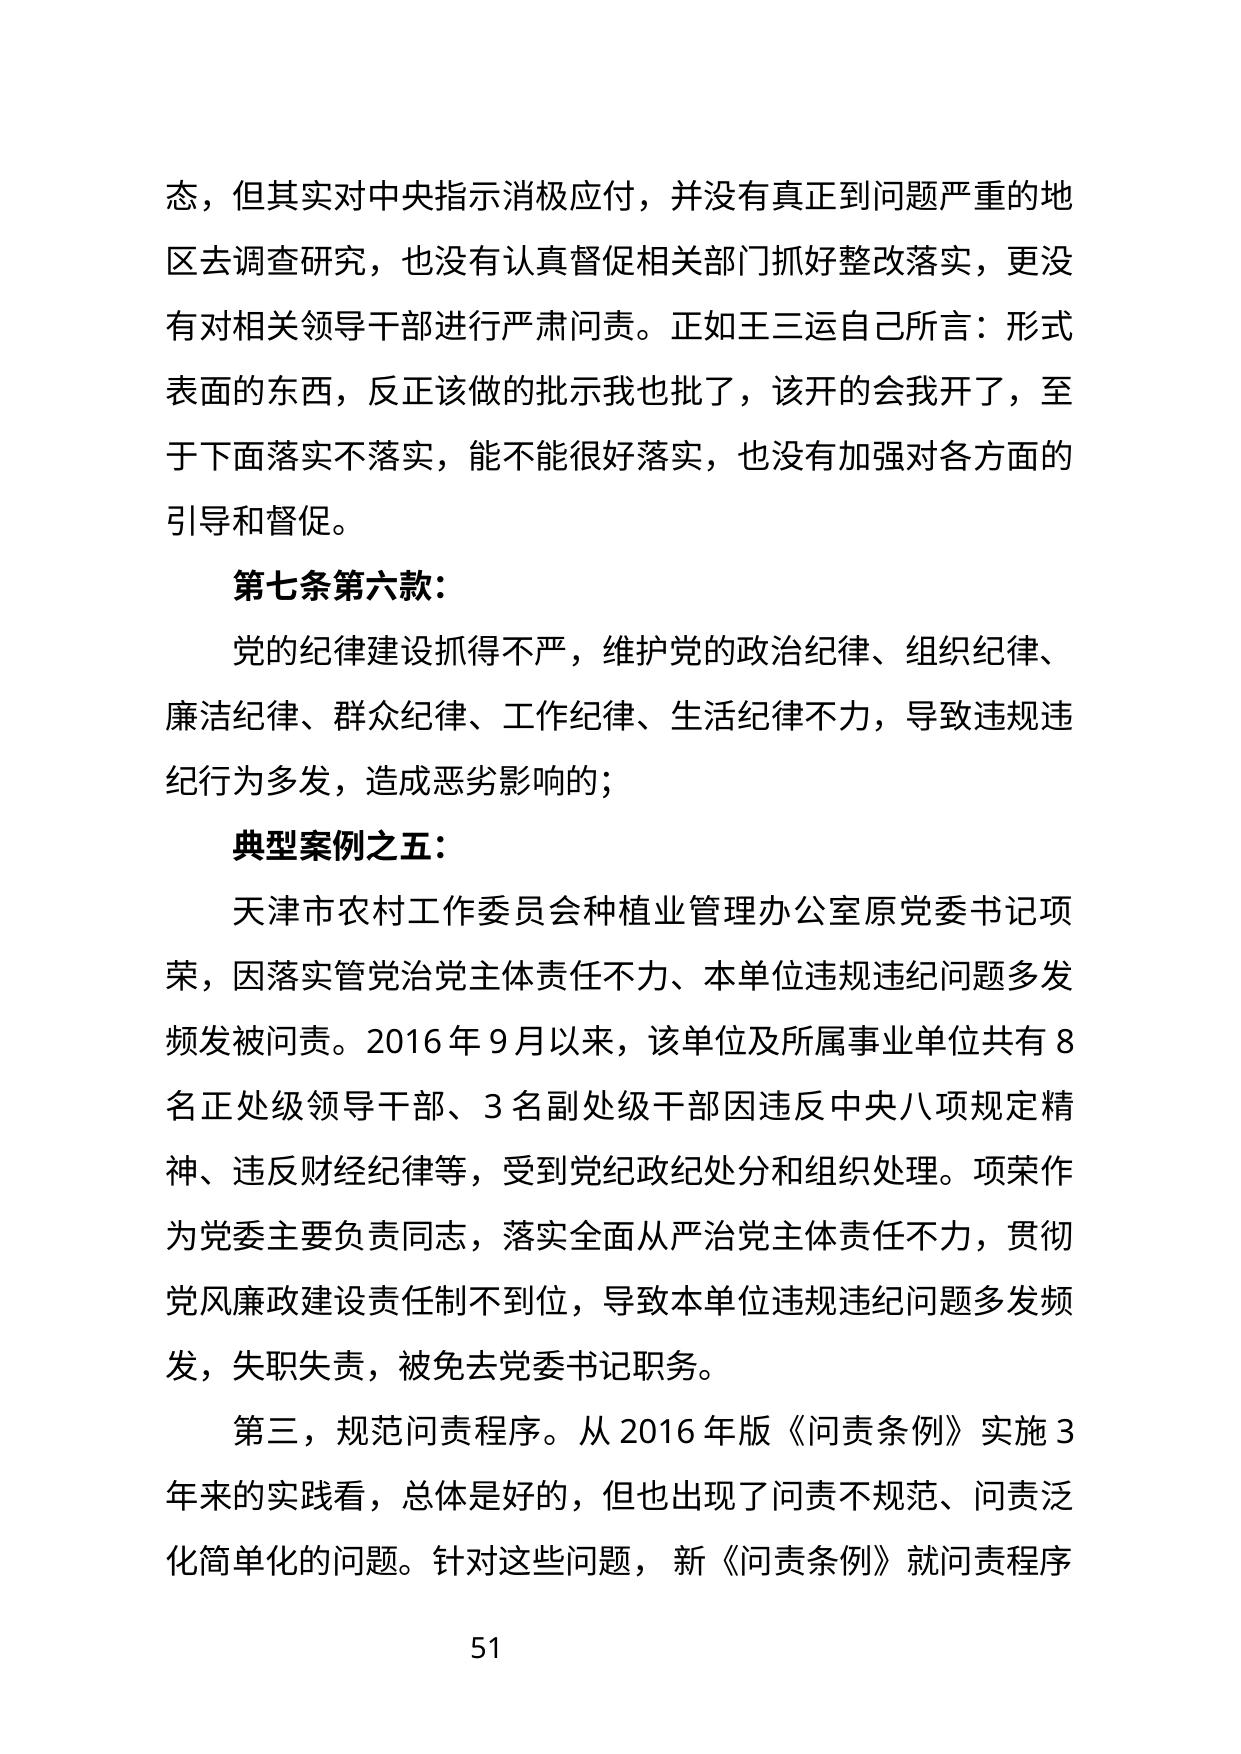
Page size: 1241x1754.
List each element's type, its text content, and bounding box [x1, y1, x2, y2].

text 党的纪律建设抓得不严，维护党的政治纪律、组织纪律、廉洁纪律、群众纪律、工作纪律、生活纪律不力，导致违规违纪行为多发，造成恶劣影响的； [165, 617, 1075, 812]
text 典型案例之五： [165, 812, 1075, 877]
text 第七条第六款： [165, 552, 1075, 617]
text 天津市农村工作委员会种植业管理办公室原党委书记项荣，因落实管党治党主体责任不力、本单位违规违纪问题多发频发被问责。2016年9月以来，该单位及所属事业单位共有8名正处级领导干部、3名副处级干部因违反中央八项规定精神、违反财经纪律等，受到党纪政纪处分和组织处理。项荣作为党委主要负责同志，落实全面从严治党主体责任不力，贯彻党风廉政建设责任制不到位，导致本单位违规违纪问题多发频发，失职失责，被免去党委书记职务。 [165, 877, 1075, 1397]
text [165, 162, 1075, 552]
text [165, 1397, 1075, 1592]
